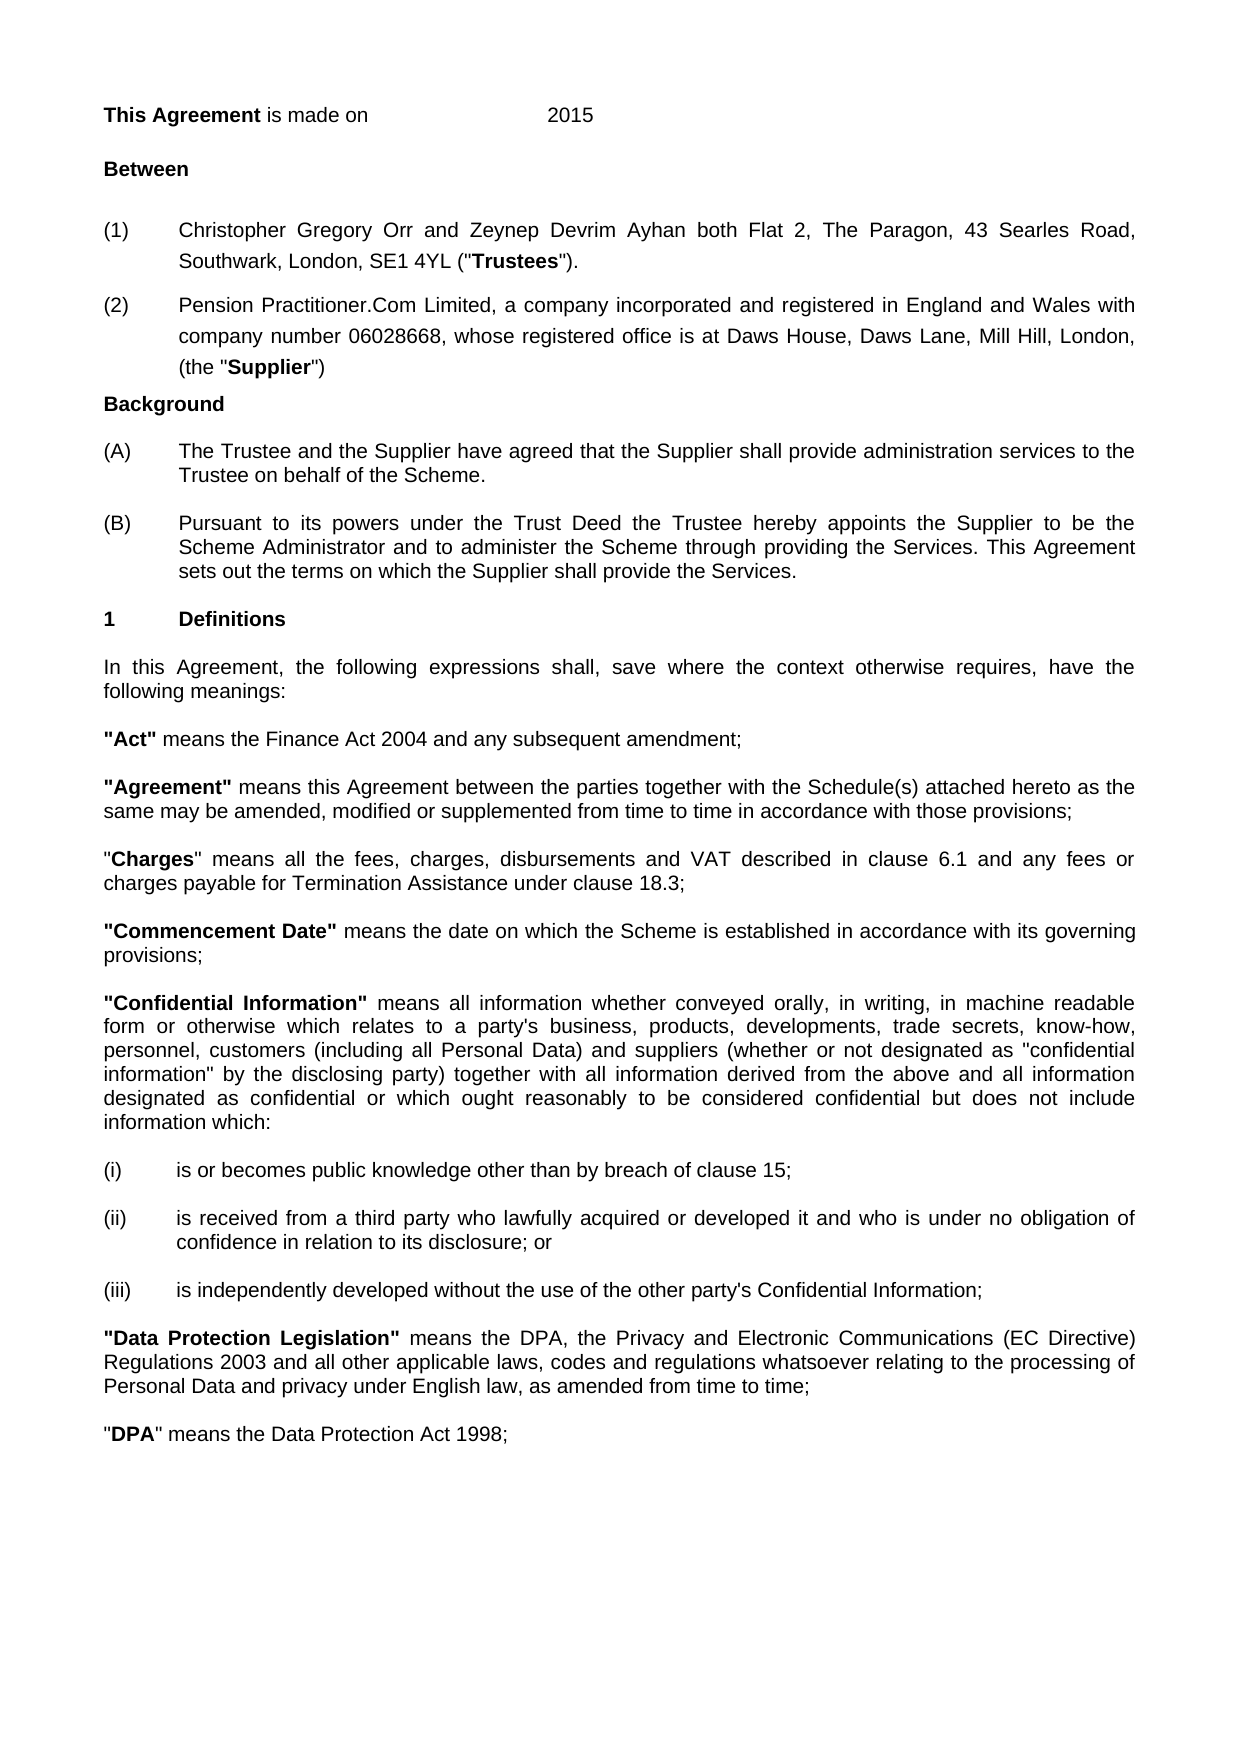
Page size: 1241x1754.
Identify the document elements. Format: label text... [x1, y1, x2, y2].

list is or becomes public knowledge other than by breach of clause 15; [103, 1158, 1137, 1182]
text Christopher Gregory Orr and Zeynep Devrim Ayhan both Flat 2, The Paragon, 43 Searles Road, Southwark, London, SE1 4YL ("Trustees"). [103, 210, 1137, 273]
text "Data Protection Legislation" means the DPA, the Privacy and Electronic Communications (EC Directive) Regulations 2003 and all other applicable laws, codes and regulations whatsoever relating to the processing of Personal Data and privacy under English law, as amended from time to time; [103, 1326, 1137, 1398]
text 1 Definitions [103, 607, 1137, 631]
list is received from a third party who lawfully acquired or developed it and who is under no obligation of confidence in relation to its disclosure; or [103, 1206, 1137, 1254]
text Between [103, 156, 1137, 180]
text "Agreement" means this Agreement between the parties together with the Schedule(s) attached hereto as the same may be amended, modified or supplemented from time to time in accordance with those provisions; [103, 775, 1137, 823]
text "DPA" means the Data Protection Act 1998; [103, 1422, 1137, 1446]
text Background [103, 391, 1137, 415]
text (A) The Trustee and the Supplier have agreed that the Supplier shall provide administration services to the Trustee on behalf of the Scheme. [103, 439, 1137, 487]
text "Commencement Date" means the date on which the Scheme is established in accordance with its governing provisions; [103, 918, 1137, 966]
text This Agreement is made on 2015 [103, 103, 1137, 127]
text In this Agreement, the following expressions shall, save where the context otherwise requires, have the following meanings: [103, 655, 1137, 703]
text Pension Practitioner.Com Limited, a company incorporated and registered in England and Wales with company number 06028668, whose registered office is at Daws House, Daws Lane, Mill Hill, London, (the "Supplier") [103, 285, 1137, 379]
text "Confidential Information" means all information whether conveyed orally, in writing, in machine readable form or otherwise which relates to a party's business, products, developments, trade secrets, know-how, personnel, customers (including all Personal Data) and suppliers (whether or not designated as "confidential information" by the disclosing party) together with all information derived from the above and all information designated as confidential or which ought reasonably to be considered confidential but does not include information which: [103, 990, 1137, 1134]
text (B) Pursuant to its powers under the Trust Deed the Trustee hereby appoints the Supplier to be the Scheme Administrator and to administer the Scheme through providing the Services. This Agreement sets out the terms on which the Supplier shall provide the Services. [103, 511, 1137, 583]
text "Charges" means all the fees, charges, disbursements and VAT described in clause 6.1 and any fees or charges payable for Termination Assistance under clause 18.3; [103, 847, 1137, 894]
list is independently developed without the use of the other party's Confidential Information; [103, 1278, 1137, 1302]
text "Act" means the Finance Act 2004 and any subsequent amendment; [103, 727, 1137, 751]
